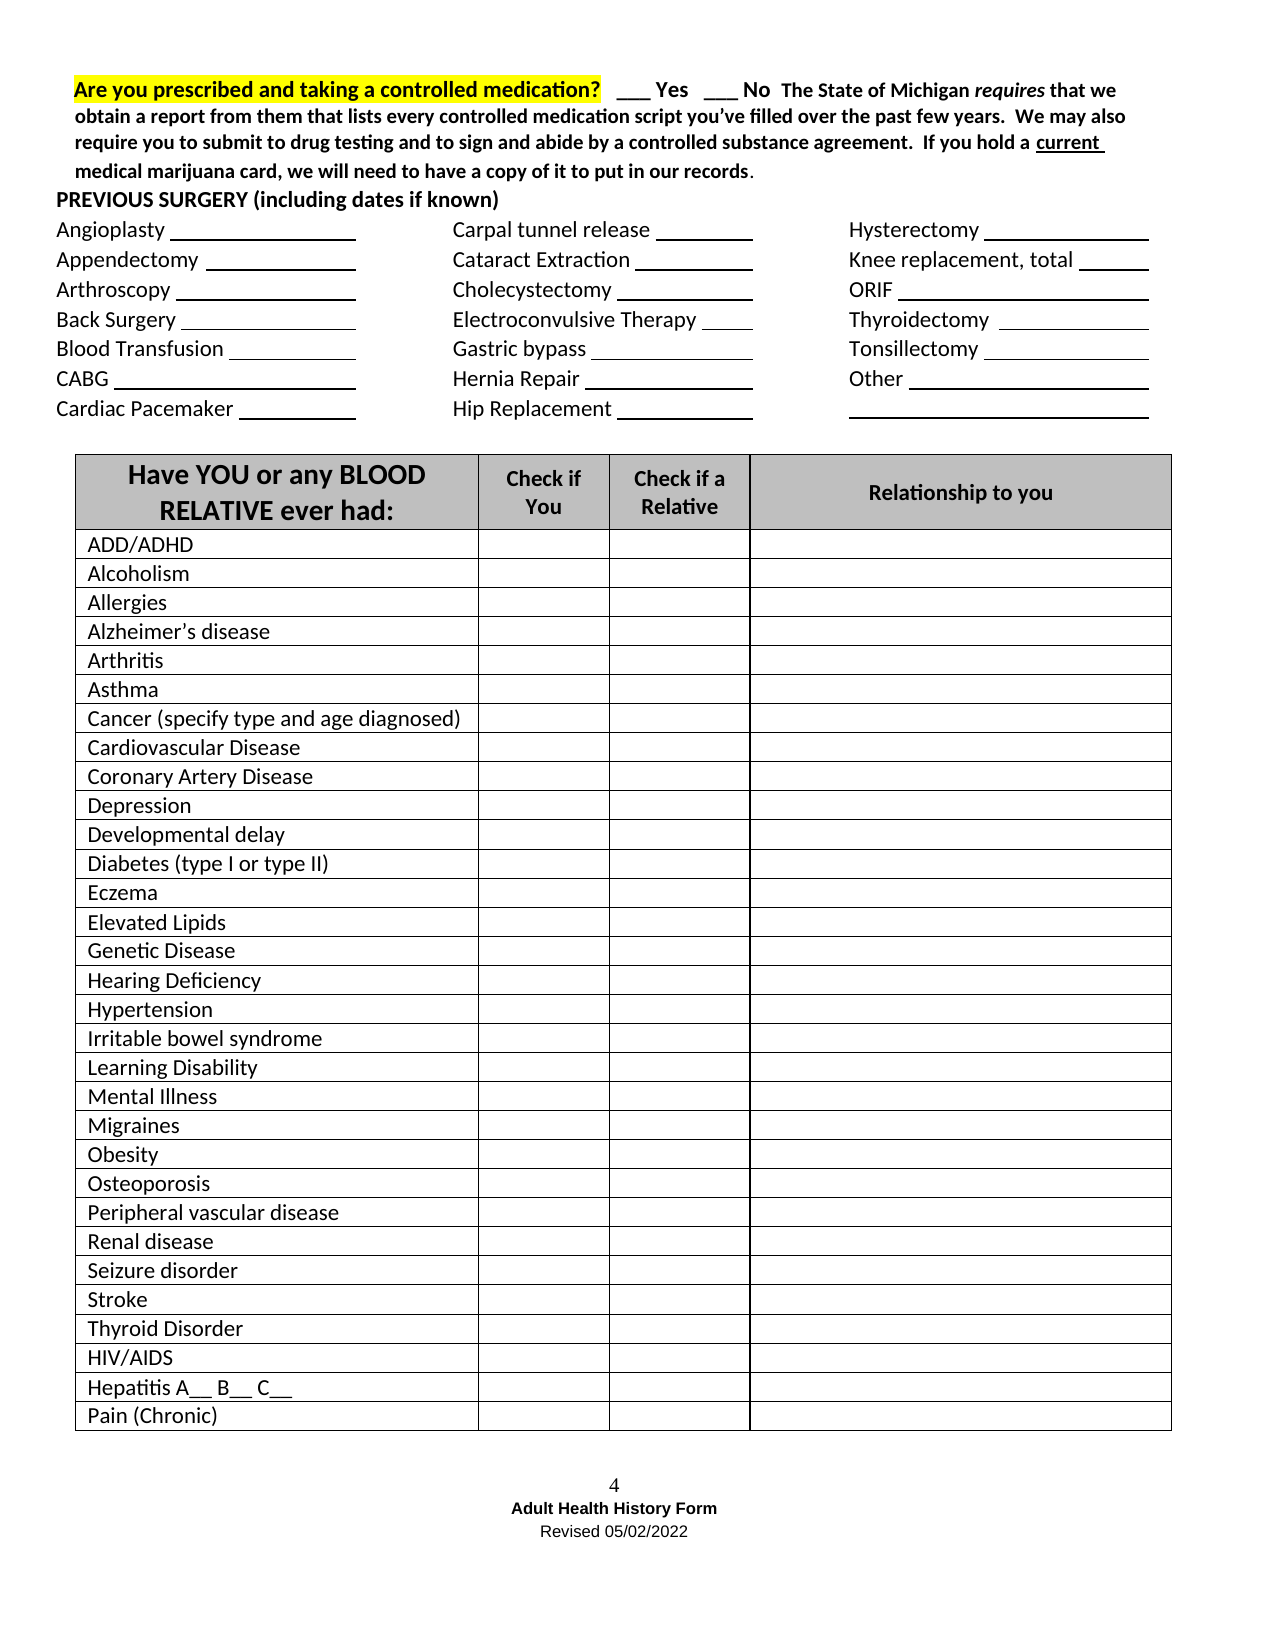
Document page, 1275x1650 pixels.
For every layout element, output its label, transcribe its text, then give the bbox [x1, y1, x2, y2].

table_cell [751, 1227, 1171, 1255]
table_cell Depression [76, 791, 478, 819]
text Cardiac Pacemaker [56, 394, 378, 422]
table_cell [610, 646, 749, 674]
table_cell [479, 791, 609, 819]
table_cell [610, 530, 749, 558]
table_cell Arthritis [76, 646, 478, 674]
table_cell [751, 1373, 1171, 1401]
table_cell [479, 704, 609, 732]
table_cell Mental Illness [76, 1082, 478, 1110]
table_cell [751, 588, 1171, 616]
text Thyroidectomy [849, 305, 1171, 333]
text Hysterectomy [849, 215, 1171, 243]
table_cell [751, 937, 1171, 965]
table_cell [610, 850, 749, 877]
text Tonsillectomy [849, 334, 1171, 363]
table_cell Osteoporosis [76, 1169, 478, 1197]
table_cell [610, 762, 749, 790]
table_cell [479, 1227, 609, 1255]
table_cell [479, 530, 609, 558]
table_cell [610, 1082, 749, 1110]
text Electroconvulsive Therapy [453, 305, 774, 333]
table_cell [479, 559, 609, 587]
table_cell Hypertension [76, 995, 478, 1023]
table_cell [610, 1053, 749, 1081]
table_cell Irritable bowel syndrome [76, 1024, 478, 1052]
table_cell [479, 1082, 609, 1110]
text Other [849, 364, 1171, 421]
table_cell [751, 1024, 1171, 1052]
table_cell [610, 1111, 749, 1139]
table_cell [479, 1140, 609, 1168]
table_cell [610, 820, 749, 848]
table_cell [479, 646, 609, 674]
table_cell [751, 559, 1171, 587]
table_cell [751, 1111, 1171, 1139]
table_cell [610, 879, 749, 907]
table_cell ADD/ADHD [76, 530, 478, 558]
text Angioplasty [56, 215, 378, 243]
table_cell Renal disease [76, 1227, 478, 1255]
table_cell [610, 995, 749, 1023]
table_cell [479, 966, 609, 994]
table_header Check if You [479, 455, 609, 529]
table_cell [610, 1140, 749, 1168]
table_cell [751, 617, 1171, 645]
table_cell [610, 1256, 749, 1284]
table_cell [610, 704, 749, 732]
table_cell Coronary Artery Disease [76, 762, 478, 790]
table_cell Eczema [76, 879, 478, 907]
table_cell [479, 879, 609, 907]
table_cell [610, 1373, 749, 1401]
table_cell [610, 937, 749, 965]
table_cell [479, 1053, 609, 1081]
text CABG [56, 364, 378, 392]
table_cell Elevated Lipids [76, 908, 478, 936]
table_cell [479, 1169, 609, 1197]
table_cell [479, 588, 609, 616]
table_cell Hepatitis A__ B__ C__ [76, 1373, 478, 1401]
table_cell [479, 1111, 609, 1139]
table_cell [479, 995, 609, 1023]
table_cell [610, 1344, 749, 1372]
table_cell [751, 791, 1171, 819]
table_cell Seizure disorder [76, 1256, 478, 1284]
table_cell [610, 966, 749, 994]
table_cell Hearing Deficiency [76, 966, 478, 994]
table_cell [479, 733, 609, 761]
table_cell [479, 1344, 609, 1372]
text PREVIOUS SURGERY (including dates if known) [56, 186, 1171, 214]
table_cell [479, 762, 609, 790]
table_cell [610, 1024, 749, 1052]
table_cell [751, 995, 1171, 1023]
table_cell Genetic Disease [76, 937, 478, 965]
table_cell [751, 1082, 1171, 1110]
table_cell [751, 1315, 1171, 1342]
table_cell Allergies [76, 588, 478, 616]
text Carpal tunnel release [453, 215, 774, 243]
text Appendectomy [56, 245, 378, 273]
table_cell [479, 908, 609, 936]
text Hernia Repair [453, 364, 774, 392]
table_cell [751, 530, 1171, 558]
text Hip Replacement [453, 394, 774, 422]
table_cell [610, 588, 749, 616]
table_cell Diabetes (type I or type II) [76, 850, 478, 877]
table_cell [479, 1402, 609, 1430]
table_cell [751, 1053, 1171, 1081]
table_cell Asthma [76, 675, 478, 703]
table_cell Learning Disability [76, 1053, 478, 1081]
table_cell [751, 704, 1171, 732]
table_cell [610, 733, 749, 761]
table_cell [751, 1344, 1171, 1372]
text Arthroscopy [56, 275, 378, 303]
table_cell [479, 1024, 609, 1052]
table_cell [479, 1285, 609, 1313]
text Cholecystectomy [453, 275, 774, 303]
table_cell [610, 1402, 749, 1430]
table_cell [610, 559, 749, 587]
text Cataract Extraction [453, 245, 774, 273]
table_cell Pain (Chronic) [76, 1402, 478, 1430]
table_cell Alcoholism [76, 559, 478, 587]
table_cell [751, 1285, 1171, 1313]
table_cell [751, 850, 1171, 877]
table_cell [479, 675, 609, 703]
text Knee replacement, total [849, 245, 1171, 273]
table_cell Alzheimer’s disease [76, 617, 478, 645]
table_cell [610, 1227, 749, 1255]
table_cell [751, 1256, 1171, 1284]
table_cell [751, 820, 1171, 848]
table_cell Cardiovascular Disease [76, 733, 478, 761]
table_cell [751, 733, 1171, 761]
table_cell [751, 646, 1171, 674]
table_cell Thyroid Disorder [76, 1315, 478, 1342]
table_cell Cancer (specify type and age diagnosed) [76, 704, 478, 732]
table_cell Obesity [76, 1140, 478, 1168]
table_cell [751, 908, 1171, 936]
table_cell [479, 1373, 609, 1401]
table_cell [479, 1256, 609, 1284]
table_cell [751, 675, 1171, 703]
table_header Have YOU or any BLOOD RELATIVE ever had: [76, 455, 478, 529]
table_cell [610, 617, 749, 645]
table_cell [751, 1402, 1171, 1430]
table_header Check if a Relative [610, 455, 749, 529]
table_cell [610, 908, 749, 936]
table_cell [751, 1140, 1171, 1168]
table_cell Stroke [76, 1285, 478, 1313]
table_cell Peripheral vascular disease [76, 1198, 478, 1226]
table_cell [751, 762, 1171, 790]
table_cell [479, 937, 609, 965]
table_cell [751, 879, 1171, 907]
table_cell [610, 791, 749, 819]
table_cell [610, 1285, 749, 1313]
table_cell HIV/AIDS [76, 1344, 478, 1372]
table_cell [479, 1198, 609, 1226]
table_cell [479, 617, 609, 645]
text Are you prescribed and taking a controlled medication? ___ Yes ___ No The State of Michigan requires that we obtain a report from them that lists every controlled medication script you’ve filled over the past few years. We may also require you to submit to drug testing and to sign and abide by a controlled substance agreement. If you hold a current medical marijuana card, we will need to have a copy of it to put in our records. [73, 75, 1171, 184]
table_cell [751, 1169, 1171, 1197]
table_cell Developmental delay [76, 820, 478, 848]
table_cell [610, 1169, 749, 1197]
table_cell [610, 675, 749, 703]
table_cell [751, 1198, 1171, 1226]
table_cell [610, 1315, 749, 1342]
table_cell [479, 850, 609, 877]
text Gastric bypass [453, 334, 774, 363]
table_cell Migraines [76, 1111, 478, 1139]
table_cell [610, 1198, 749, 1226]
text Back Surgery [56, 305, 378, 333]
text Blood Transfusion [56, 334, 378, 363]
table_cell [751, 966, 1171, 994]
text ORIF [849, 275, 1171, 303]
table_cell [479, 1315, 609, 1342]
table_cell [479, 820, 609, 848]
table_header Relationship to you [751, 455, 1171, 529]
